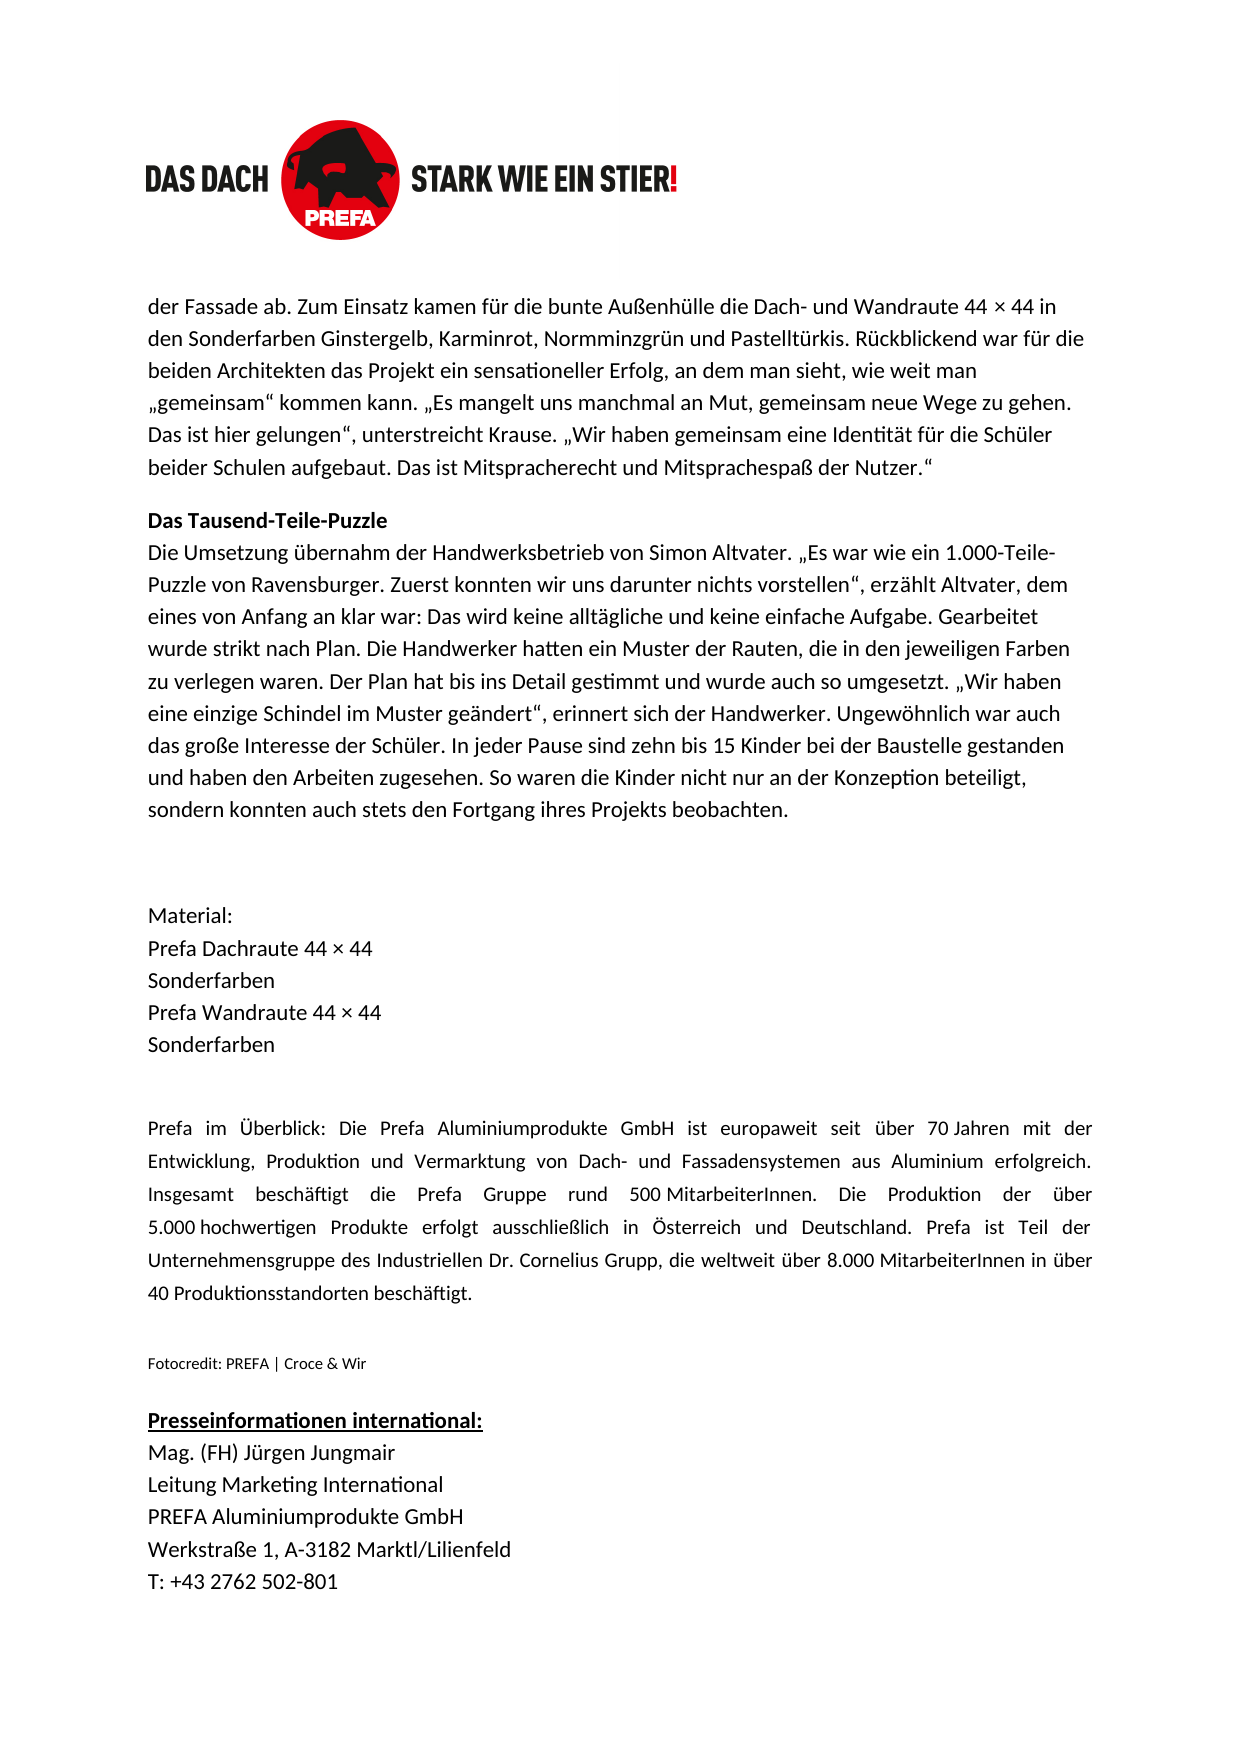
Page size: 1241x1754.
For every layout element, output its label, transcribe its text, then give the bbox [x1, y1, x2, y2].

text Prefa im Überblick: Die Prefa Aluminiumprodukte GmbH ist europaweit seit über 70 Jahren mit der Entwicklung, Produktion und Vermarktung von Dach- und Fassadensystemen aus Aluminium erfolgreich. Insgesamt beschäftigt die Prefa Gruppe rund 500 MitarbeiterInnen. Die Produktion der über 5.000 hochwertigen Produkte erfolgt ausschließlich in Österreich und Deutschland. Prefa ist Teil der Unternehmensgruppe des Industriellen Dr. Cornelius Grupp, die weltweit über 8.000 MitarbeiterInnen in über 40 Produktionsstandorten beschäftigt. [148, 1116, 1093, 1306]
text Material: Prefa Dachraute 44 × 44 Sonderfarben Prefa Wandraute 44 × 44 Sonderfarben [148, 902, 1093, 1091]
text Das Tausend-Teile-Puzzle Die Umsetzung übernahm der Handwerksbetrieb von Simon Altvater. „Es war wie ein 1.000-Teile-Puzzle von Ravensburger. Zuerst konnten wir uns darunter nichts vorstellen“, erzählt Altvater, dem eines von Anfang an klar war: Das wird keine alltägliche und keine einfache Aufgabe. Gearbeitet wurde strikt nach Plan. Die Handwerker hatten ein Muster der Rauten, die in den jeweiligen Farben zu verlegen waren. Der Plan hat bis ins Detail gestimmt und wurde auch so umgesetzt. „Wir haben eine einzige Schindel im Muster geändert“, erinnert sich der Handwerker. Ungewöhnlich war auch das große Interesse der Schüler. In jeder Pause sind zehn bis 15 Kinder bei der Baustelle gestanden und haben den Arbeiten zugesehen. So waren die Kinder nicht nur an der Konzeption beteiligt, sondern konnten auch stets den Fortgang ihres Projekts beobachten. [148, 506, 1093, 823]
picture [0, 63, 1234, 279]
text Fotocredit: PREFA | Croce & Wir [148, 1353, 1093, 1373]
